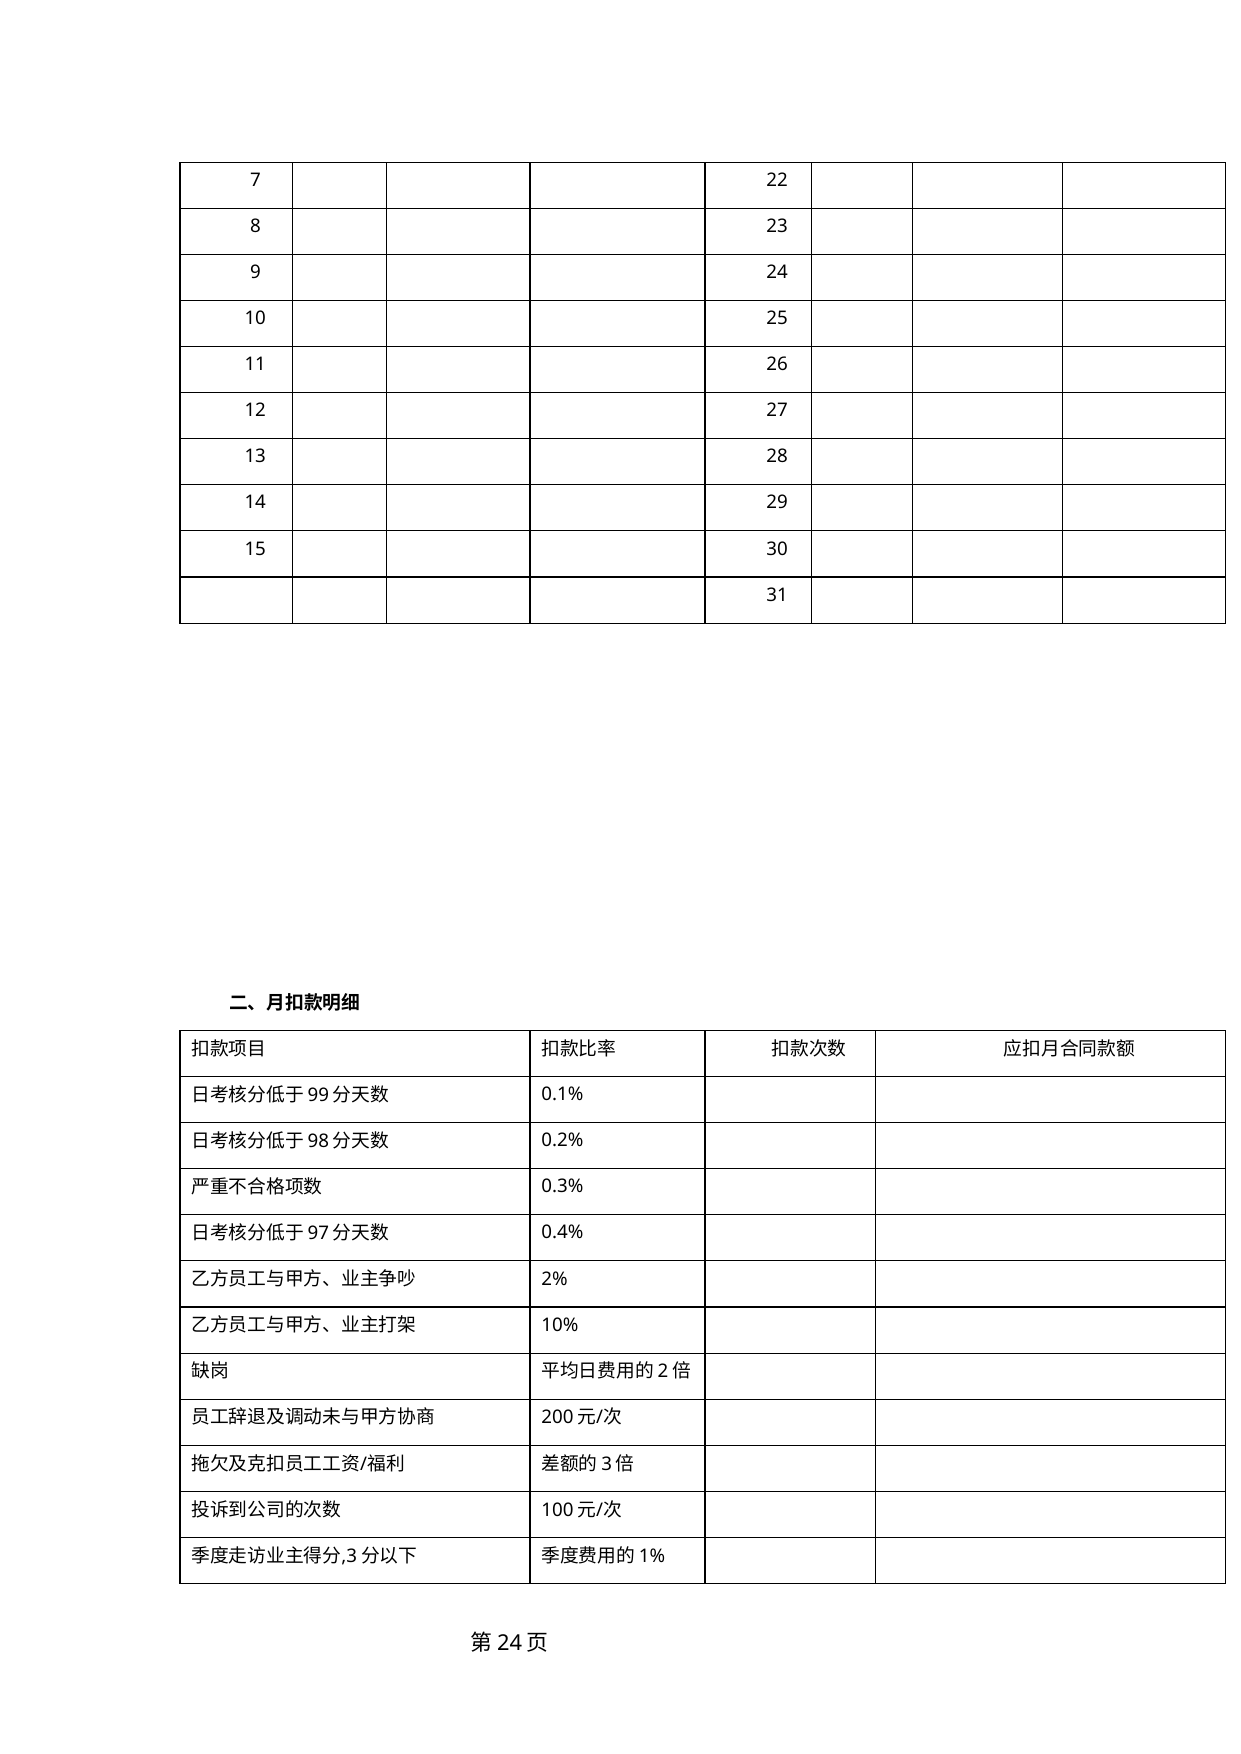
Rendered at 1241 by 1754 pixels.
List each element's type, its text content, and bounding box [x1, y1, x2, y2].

table_cell 8 [181, 209, 292, 254]
table_cell [812, 301, 912, 346]
table_cell [706, 1169, 875, 1214]
table_cell 严重不合格项数 [181, 1169, 529, 1214]
table_cell [812, 531, 912, 576]
table_cell 缺岗 [181, 1354, 529, 1398]
table_cell [876, 1308, 1225, 1352]
table_cell 日考核分低于98分天数 [181, 1123, 529, 1168]
table_cell [812, 209, 912, 254]
table_cell [812, 393, 912, 438]
table_cell [531, 531, 704, 576]
table_cell [531, 578, 704, 622]
table_cell [387, 439, 529, 484]
table_cell [876, 1354, 1225, 1398]
table_cell 乙方员工与甲方、业主打架 [181, 1308, 529, 1352]
table_cell [531, 347, 704, 392]
table_cell 13 [181, 439, 292, 484]
table_cell [706, 1400, 875, 1444]
table_cell 29 [706, 485, 811, 530]
table_cell [706, 1538, 875, 1583]
table_cell [913, 163, 1062, 208]
table_cell 季度费用的1% [531, 1538, 704, 1583]
table_cell [812, 439, 912, 484]
table_cell [913, 255, 1062, 300]
table_cell [876, 1492, 1225, 1537]
table_cell [293, 301, 386, 346]
table_cell 0.3% [531, 1169, 704, 1214]
table_cell 31 [706, 578, 811, 622]
table_cell 员工辞退及调动未与甲方协商 [181, 1400, 529, 1444]
table_cell [876, 1538, 1225, 1583]
table_cell [913, 209, 1062, 254]
table_cell [1063, 255, 1225, 300]
table_cell 23 [706, 209, 811, 254]
table_cell [913, 578, 1062, 622]
table_cell [706, 1354, 875, 1398]
table_cell [812, 255, 912, 300]
table_cell [531, 255, 704, 300]
table_cell [1063, 531, 1225, 576]
table_cell [876, 1169, 1225, 1214]
table_cell 30 [706, 531, 811, 576]
table_cell [913, 485, 1062, 530]
table_cell [913, 347, 1062, 392]
table_cell [387, 163, 529, 208]
table_cell [1063, 301, 1225, 346]
table_cell [387, 347, 529, 392]
table_cell 扣款次数 [706, 1031, 875, 1076]
table_cell [1063, 347, 1225, 392]
table_cell 22 [706, 163, 811, 208]
table_cell [876, 1215, 1225, 1260]
table_cell 投诉到公司的次数 [181, 1492, 529, 1537]
table_cell [387, 578, 529, 622]
table_cell [293, 347, 386, 392]
table_cell 24 [706, 255, 811, 300]
table_cell [387, 209, 529, 254]
table_cell 差额的3倍 [531, 1446, 704, 1491]
table_cell [913, 439, 1062, 484]
table_cell 26 [706, 347, 811, 392]
table_cell [387, 531, 529, 576]
table_cell 10 [181, 301, 292, 346]
table_cell [1063, 439, 1225, 484]
table_cell [293, 485, 386, 530]
table_cell 2% [531, 1261, 704, 1306]
table_cell [531, 439, 704, 484]
table_cell [1063, 209, 1225, 254]
table_cell [531, 301, 704, 346]
table_cell [1063, 578, 1225, 622]
table_cell 二、月扣款明细 [180, 624, 1225, 1030]
table_cell 11 [181, 347, 292, 392]
table_cell [913, 531, 1062, 576]
table_cell 日考核分低于97分天数 [181, 1215, 529, 1260]
table_cell [1063, 393, 1225, 438]
table_cell 25 [706, 301, 811, 346]
table_cell [876, 1400, 1225, 1444]
table_cell 27 [706, 393, 811, 438]
table_cell [531, 209, 704, 254]
table_cell 28 [706, 439, 811, 484]
table_cell [531, 485, 704, 530]
table_cell 0.1% [531, 1077, 704, 1122]
table_cell [812, 163, 912, 208]
table_cell 扣款比率 [531, 1031, 704, 1076]
table_cell [387, 255, 529, 300]
table_cell [293, 578, 386, 622]
table_cell [706, 1492, 875, 1537]
table_cell [876, 1123, 1225, 1168]
table_cell 12 [181, 393, 292, 438]
table_cell [913, 301, 1062, 346]
table_cell [706, 1261, 875, 1306]
table_cell 拖欠及克扣员工工资/福利 [181, 1446, 529, 1491]
table_cell 日考核分低于99分天数 [181, 1077, 529, 1122]
table_cell 应扣月合同款额 [876, 1031, 1225, 1076]
table_cell [876, 1261, 1225, 1306]
table_cell 平均日费用的2倍 [531, 1354, 704, 1398]
table_cell [293, 531, 386, 576]
table_cell 季度走访业主得分,3分以下 [181, 1538, 529, 1583]
table_cell 10% [531, 1308, 704, 1352]
table_cell 9 [181, 255, 292, 300]
table_cell [812, 347, 912, 392]
table_cell [531, 163, 704, 208]
table_cell [812, 485, 912, 530]
table_cell [387, 485, 529, 530]
table_cell 乙方员工与甲方、业主争吵 [181, 1261, 529, 1306]
table_cell 14 [181, 485, 292, 530]
table_cell [1063, 485, 1225, 530]
table_cell 扣款项目 [181, 1031, 529, 1076]
table_cell [706, 1446, 875, 1491]
table_cell [387, 393, 529, 438]
table_cell 200元/次 [531, 1400, 704, 1444]
table_cell [387, 301, 529, 346]
table_cell [706, 1308, 875, 1352]
table_cell 0.4% [531, 1215, 704, 1260]
table_cell [293, 255, 386, 300]
table_cell [876, 1077, 1225, 1122]
table_cell [706, 1123, 875, 1168]
table_cell 0.2% [531, 1123, 704, 1168]
table_cell [1063, 163, 1225, 208]
table_cell 100元/次 [531, 1492, 704, 1537]
table_cell [293, 209, 386, 254]
table_cell 7 [181, 163, 292, 208]
table_cell [706, 1215, 875, 1260]
table_cell 15 [181, 531, 292, 576]
table_cell [531, 393, 704, 438]
table_cell [812, 578, 912, 622]
table_cell [706, 1077, 875, 1122]
table_cell [876, 1446, 1225, 1491]
table_cell [293, 163, 386, 208]
table_cell [181, 578, 292, 622]
table_cell [293, 393, 386, 438]
table_cell [913, 393, 1062, 438]
table_cell [293, 439, 386, 484]
